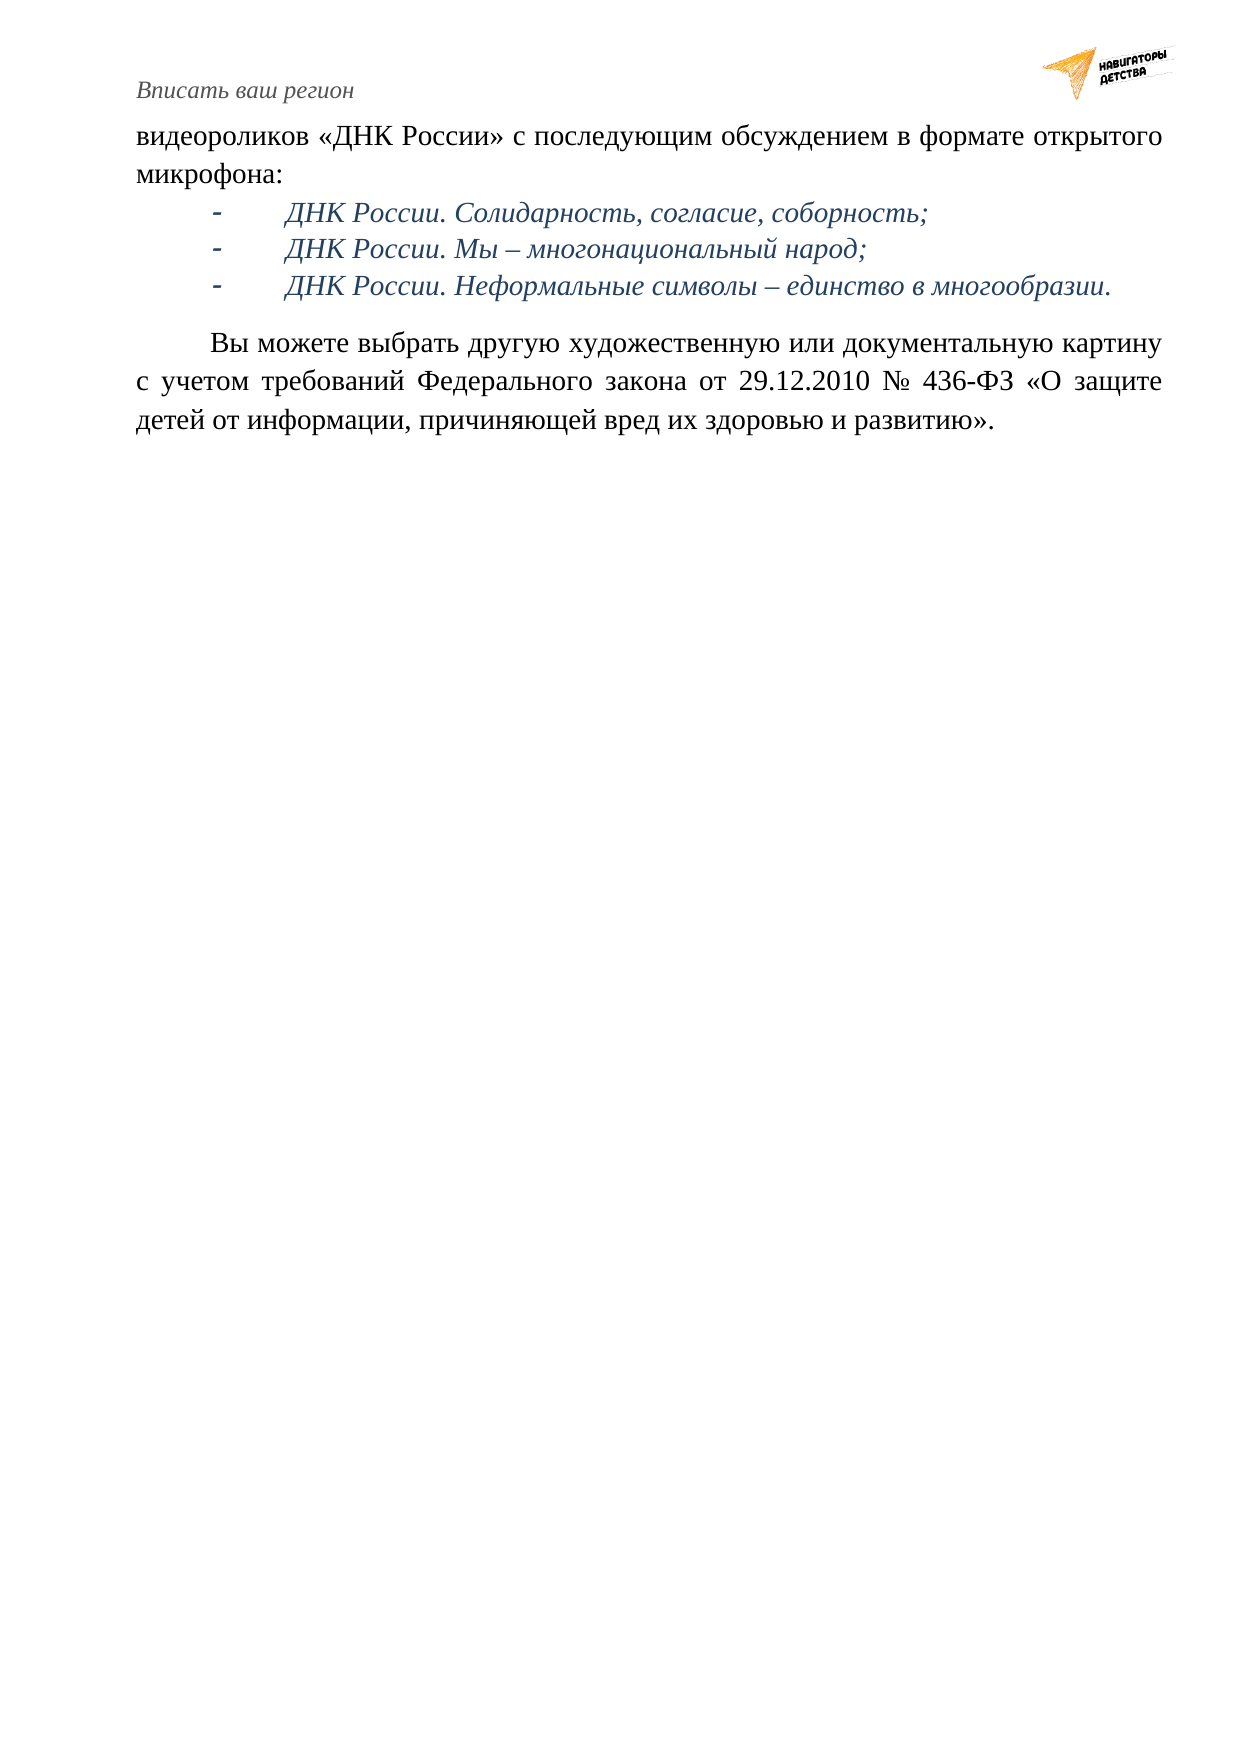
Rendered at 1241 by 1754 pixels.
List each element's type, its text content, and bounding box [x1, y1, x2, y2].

list ДНК России. Солидарность, согласие, соборность; [136, 195, 1163, 229]
text Вы можете выбрать другую художественную или документальную картину с учетом требований Федерального закона от 29.12.2010 № 436-ФЗ «О защите детей от информации, причиняющей вред их здоровью и развитию». [136, 325, 1163, 435]
picture [1041, 40, 1176, 100]
list ДНК России. Мы – многонациональный народ; [136, 231, 1163, 265]
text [136, 118, 1163, 190]
list ДНК России. Неформальные символы – единство в многообразии. [136, 268, 1163, 301]
